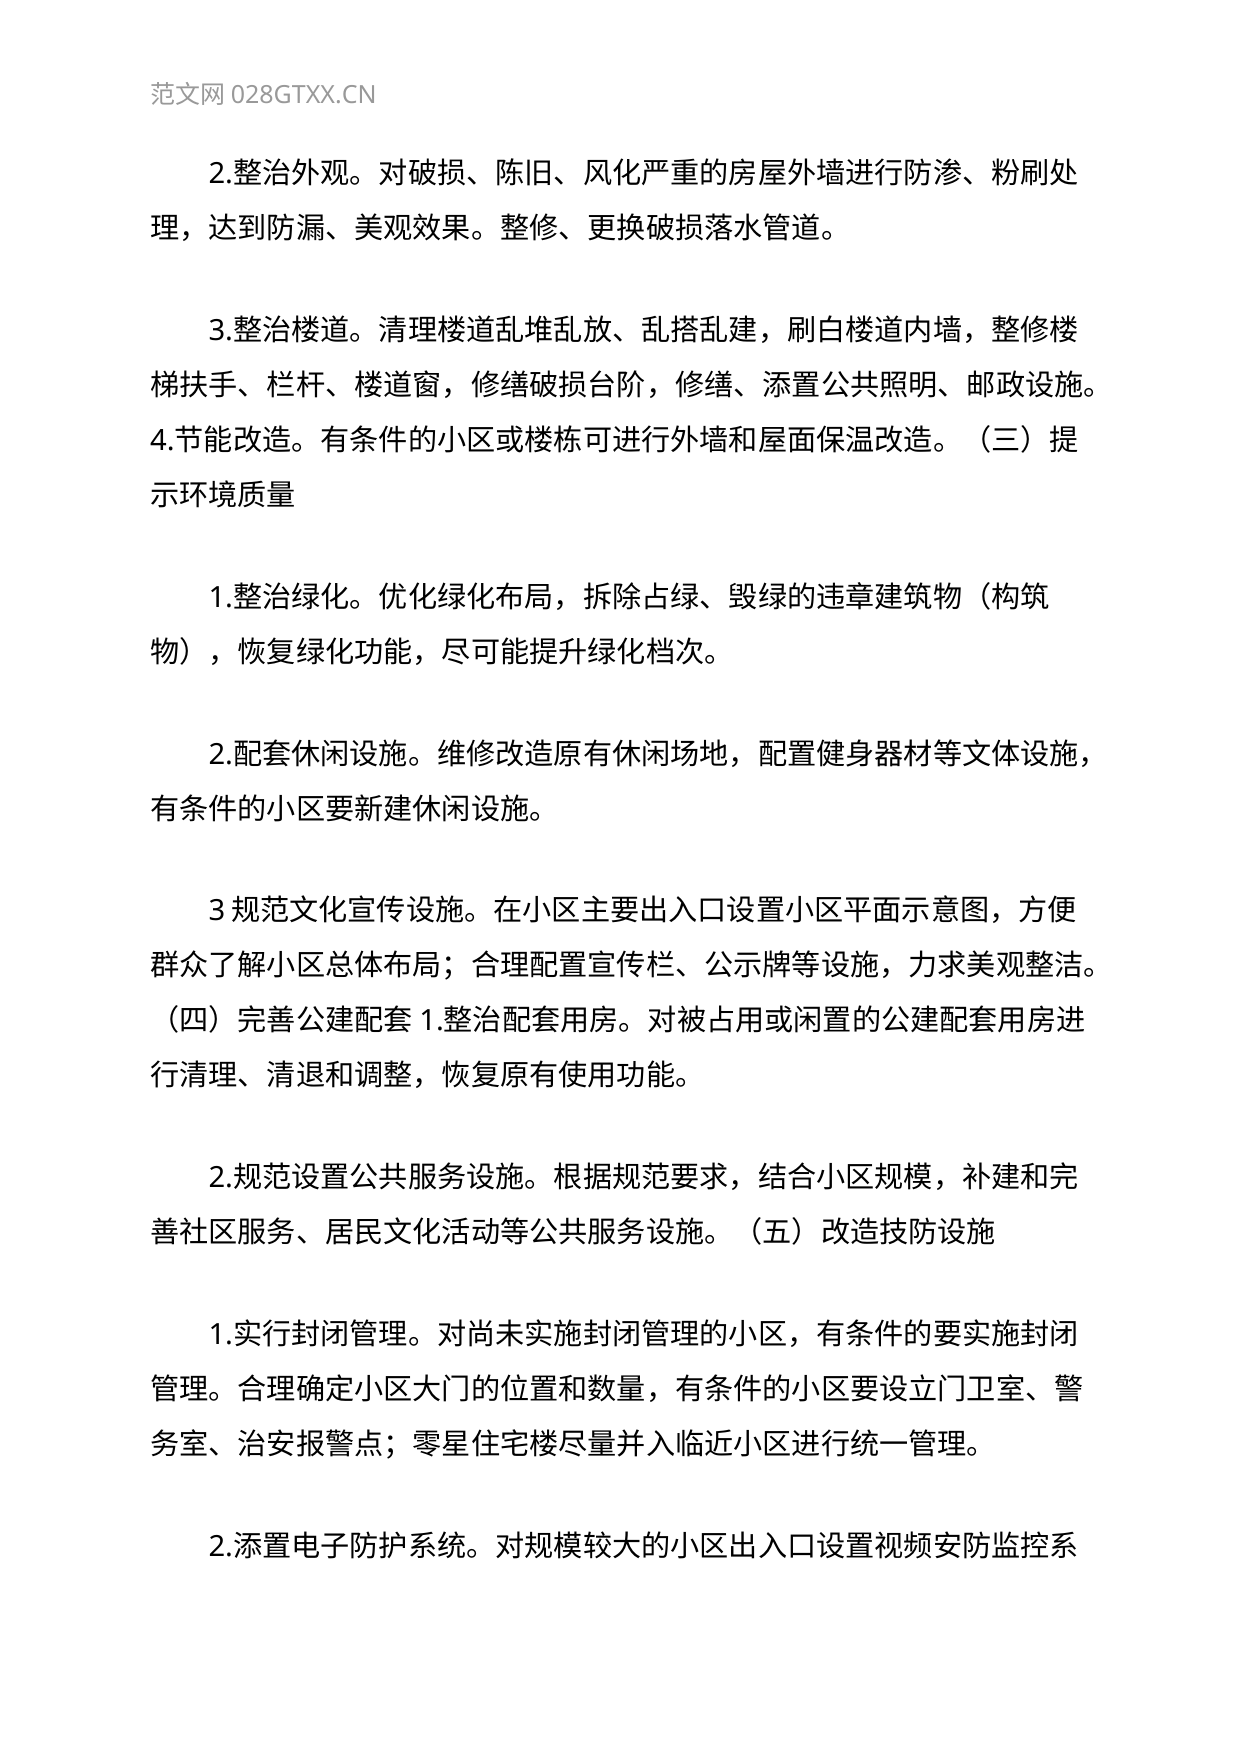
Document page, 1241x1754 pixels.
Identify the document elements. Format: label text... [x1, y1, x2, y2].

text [150, 1522, 1090, 1564]
text 3.整治楼道。清理楼道乱堆乱放、乱搭乱建，刷白楼道内墙，整修楼梯扶手、栏杆、楼道窗，修缮破损台阶，修缮、添置公共照明、邮政设施。4.节能改造。有条件的小区或楼栋可进行外墙和屋面保温改造。（三）提示环境质量 [150, 307, 1090, 514]
text 2.规范设置公共服务设施。根据规范要求，结合小区规模，补建和完善社区服务、居民文化活动等公共服务设施。（五）改造技防设施 [150, 1154, 1090, 1251]
text 2.整治外观。对破损、陈旧、风化严重的房屋外墙进行防渗、粉刷处理，达到防漏、美观效果。整修、更换破损落水管道。 [150, 150, 1090, 247]
text 3规范文化宣传设施。在小区主要出入口设置小区平面示意图，方便群众了解小区总体布局；合理配置宣传栏、公示牌等设施，力求美观整洁。（四）完善公建配套 1.整治配套用房。对被占用或闲置的公建配套用房进行清理、清退和调整，恢复原有使用功能。 [150, 887, 1090, 1094]
text 2.配套休闲设施。维修改造原有休闲场地，配置健身器材等文体设施，有条件的小区要新建休闲设施。 [150, 730, 1090, 827]
text 1.实行封闭管理。对尚未实施封闭管理的小区，有条件的要实施封闭管理。合理确定小区大门的位置和数量，有条件的小区要设立门卫室、警务室、治安报警点；零星住宅楼尽量并入临近小区进行统一管理。 [150, 1310, 1090, 1463]
text 1.整治绿化。优化绿化布局，拆除占绿、毁绿的违章建筑物（构筑物），恢复绿化功能，尽可能提升绿化档次。 [150, 573, 1090, 671]
